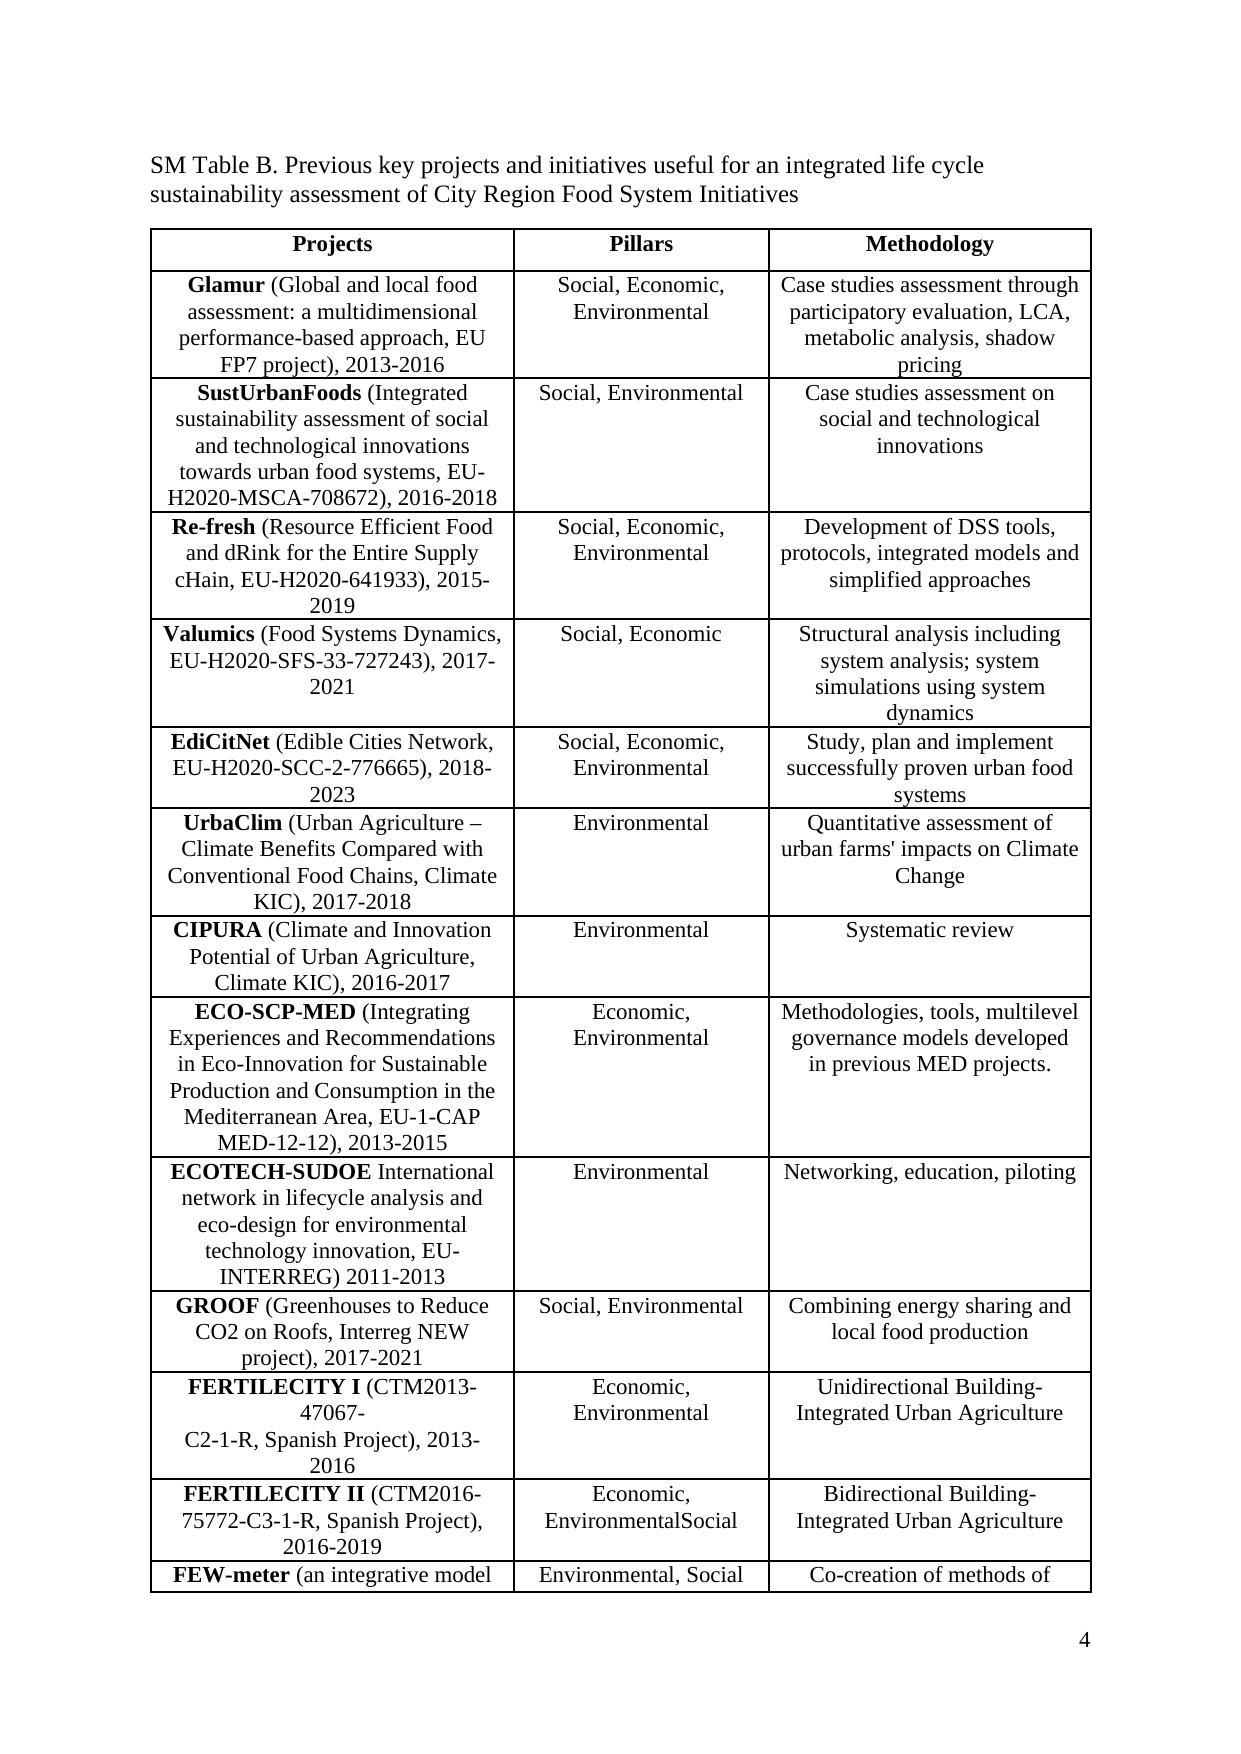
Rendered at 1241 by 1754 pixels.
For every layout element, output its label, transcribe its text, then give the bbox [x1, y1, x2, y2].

table_cell Unidirectional Building-Integrated Urban Agriculture [770, 1373, 1090, 1478]
table_cell Environmental [515, 917, 768, 996]
table_cell Environmental [515, 1158, 768, 1290]
table_cell Development of DSS tools, protocols, integrated models and simplified approaches [770, 513, 1090, 618]
table_cell Combining energy sharing and local food production [770, 1292, 1090, 1371]
table_cell ECOTECH-SUDOE International network in lifecycle analysis and eco-design for environmental technology innovation, EU-INTERREG) 2011-2013 [152, 1158, 513, 1290]
table_cell Social, Environmental [515, 1292, 768, 1371]
table_cell ECO-SCP-MED (Integrating Experiences and Recommendations in Eco-Innovation for Sustainable Production and Consumption in the Mediterranean Area, EU-1-CAP MED-12-12), 2013-2015 [152, 998, 513, 1156]
table_cell Case studies assessment on social and technological innovations [770, 379, 1090, 511]
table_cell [515, 1562, 768, 1591]
table_cell CIPURA (Climate and Innovation Potential of Urban Agriculture, Climate KIC), 2016-2017 [152, 917, 513, 996]
table_cell Social, Economic, Environmental [515, 272, 768, 377]
table_cell UrbaClim (Urban Agriculture – Climate Benefits Compared with Conventional Food Chains, Climate KIC), 2017-2018 [152, 809, 513, 914]
table_header Projects [152, 230, 513, 269]
table_cell Networking, education, piloting [770, 1158, 1090, 1290]
table_header Pillars [515, 230, 768, 269]
table_cell Methodologies, tools, multilevel governance models developed in previous MED projects. [770, 998, 1090, 1156]
table_cell Environmental [515, 809, 768, 914]
table_cell Valumics (Food Systems Dynamics, EU-H2020-SFS-33-727243), 2017-2021 [152, 620, 513, 726]
table_cell FERTILECITY II (CTM2016-75772-C3-1-R, Spanish Project), 2016-2019 [152, 1480, 513, 1559]
table_cell Economic, Environmental [515, 1373, 768, 1478]
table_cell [152, 1562, 513, 1591]
table_cell Social, Economic [515, 620, 768, 726]
table_cell Social, Economic, Environmental [515, 513, 768, 618]
table_header Methodology [770, 230, 1090, 269]
table_cell SustUrbanFoods (Integrated sustainability assessment of social and technological innovations towards urban food systems, EU-H2020-MSCA-708672), 2016-2018 [152, 379, 513, 511]
table_cell Social, Environmental [515, 379, 768, 511]
table_cell Study, plan and implement successfully proven urban food systems [770, 728, 1090, 807]
table_cell Social, Economic, Environmental [515, 728, 768, 807]
table_cell GROOF (Greenhouses to Reduce CO2 on Roofs, Interreg NEW project), 2017-2021 [152, 1292, 513, 1371]
table_cell EdiCitNet (Edible Cities Network, EU-H2020-SCC-2-776665), 2018-2023 [152, 728, 513, 807]
table_cell FERTILECITY I (CTM2013-47067- C2-1-R, Spanish Project), 2013-2016 [152, 1373, 513, 1478]
text SM Table B. Previous key projects and initiatives useful for an integrated life cycle sustainability assessment of City Region Food System Initiatives [150, 150, 1090, 207]
table_cell Systematic review [770, 917, 1090, 996]
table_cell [770, 1562, 1090, 1591]
table_cell Quantitative assessment of urban farms' impacts on Climate Change [770, 809, 1090, 914]
table_cell Re-fresh (Resource Efficient Food and dRink for the Entire Supply cHain, EU-H2020-641933), 2015-2019 [152, 513, 513, 618]
table_cell Economic, EnvironmentalSocial [515, 1480, 768, 1559]
table_cell Structural analysis including system analysis; system simulations using system dynamics [770, 620, 1090, 726]
table_cell Economic, Environmental [515, 998, 768, 1156]
table_cell Case studies assessment through participatory evaluation, LCA, metabolic analysis, shadow pricing [770, 272, 1090, 377]
table_cell Bidirectional Building-Integrated Urban Agriculture [770, 1480, 1090, 1559]
table_cell Glamur (Global and local food assessment: a multidimensional performance-based approach, EU FP7 project), 2013-2016 [152, 272, 513, 377]
